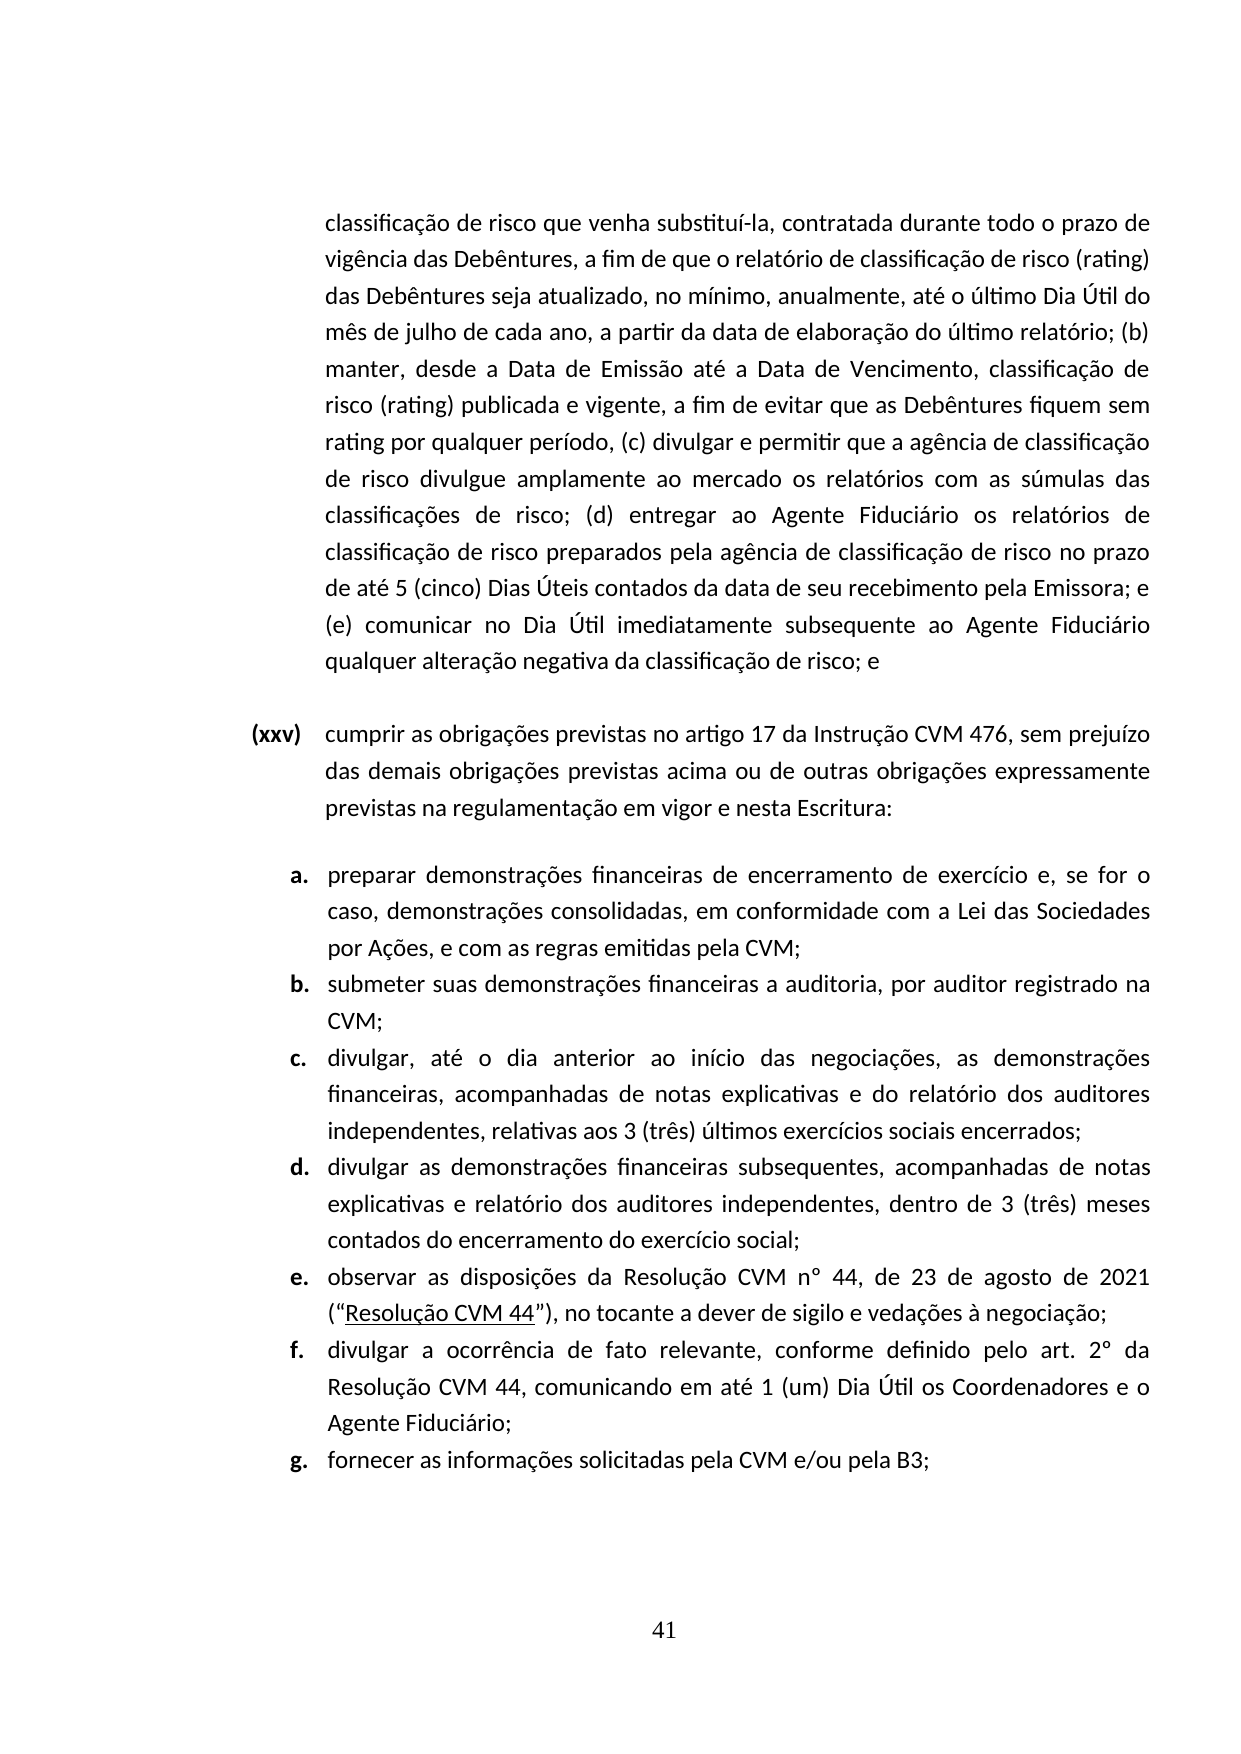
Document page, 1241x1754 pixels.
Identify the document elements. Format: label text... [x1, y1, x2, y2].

list fornecer as informações solicitadas pela CVM e/ou pela B3; [290, 1444, 1152, 1474]
list divulgar as demonstrações financeiras subsequentes, acompanhadas de notas explicativas e relatório dos auditores independentes, dentro de 3 (três) meses contados do encerramento do exercício social; [290, 1151, 1152, 1255]
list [251, 207, 1152, 676]
list submeter suas demonstrações financeiras a auditoria, por auditor registrado na CVM; [290, 968, 1152, 1036]
list divulgar, até o dia anterior ao início das negociações, as demonstrações financeiras, acompanhadas de notas explicativas e do relatório dos auditores independentes, relativas aos 3 (três) últimos exercícios sociais encerrados; [290, 1042, 1152, 1145]
list preparar demonstrações financeiras de encerramento de exercício e, se for o caso, demonstrações consolidadas, em conformidade com a Lei das Sociedades por Ações, e com as regras emitidas pela CVM; [290, 859, 1152, 962]
list observar as disposições da Resolução CVM nº 44, de 23 de agosto de 2021 (“Resolução CVM 44”), no tocante a dever de sigilo e vedações à negociação; [290, 1261, 1152, 1328]
list divulgar a ocorrência de fato relevante, conforme definido pelo art. 2º da Resolução CVM 44, comunicando em até 1 (um) Dia Útil os Coordenadores e o Agente Fiduciário; [290, 1334, 1152, 1438]
list cumprir as obrigações previstas no artigo 17 da Instrução CVM 476, sem prejuízo das demais obrigações previstas acima ou de outras obrigações expressamente previstas na regulamentação em vigor e nesta Escritura: [251, 719, 1152, 822]
